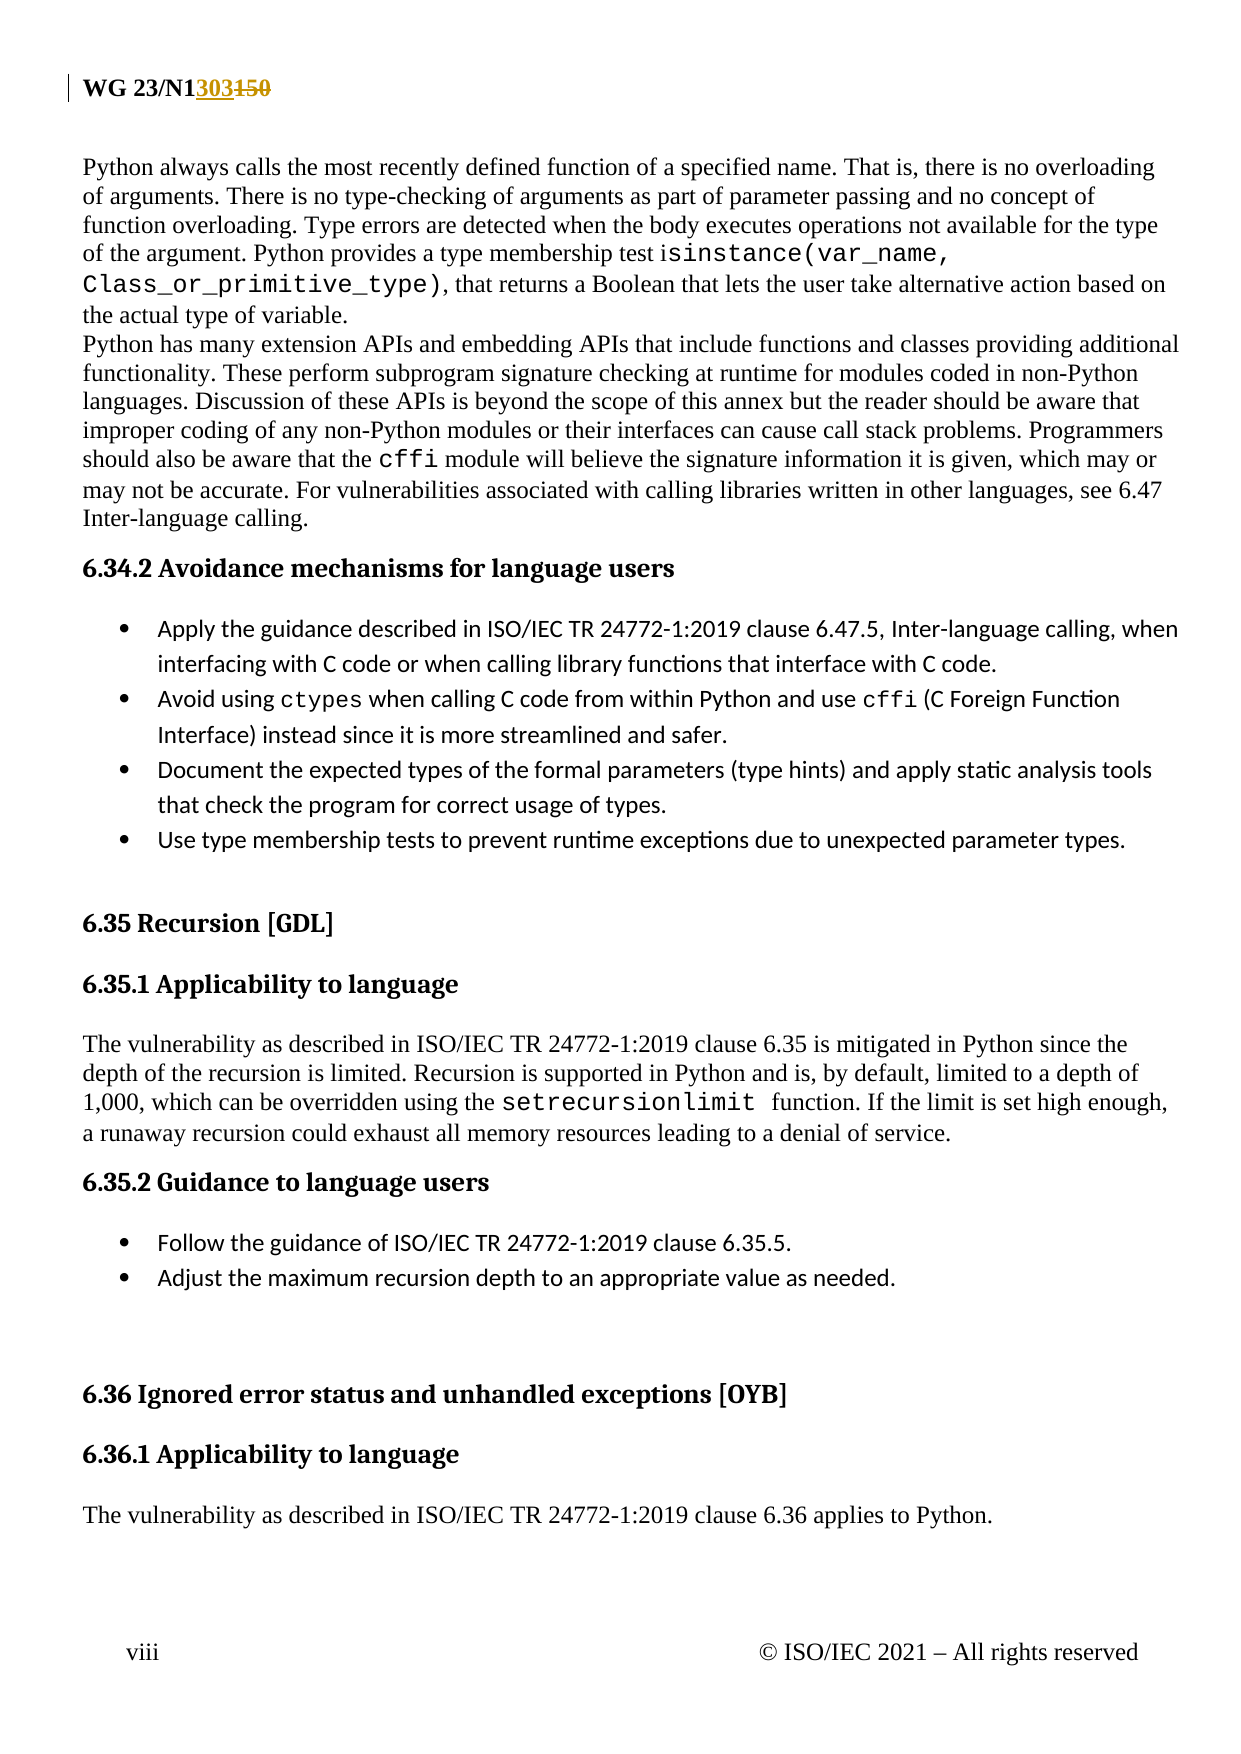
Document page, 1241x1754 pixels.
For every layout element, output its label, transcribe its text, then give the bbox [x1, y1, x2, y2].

text Python has many extension APIs and embedding APIs that include functions and classes providing additional functionality. These perform subprogram signature checking at runtime for modules coded in non-Python languages. Discussion of these APIs is beyond the scope of this annex but the reader should be aware that improper coding of any non-Python modules or their interfaces can cause call stack problems. Programmers should also be aware that the cffi module will believe the signature information it is given, which may or may not be accurate. For vulnerabilities associated with calling libraries written in other languages, see 6.47 Inter-language calling. [82, 329, 1182, 532]
subtitle 6.34.2 Avoidance mechanisms for language users [82, 553, 1182, 584]
subtitle 6.35.1 Applicability to language [82, 969, 1182, 1000]
subtitle 6.35.2 Guidance to language users [82, 1167, 1182, 1198]
list Document the expected types of the formal parameters (type hints) and apply static analysis tools that check the program for correct usage of types. [120, 754, 1182, 819]
subtitle 6.35 Recursion [GDL] [82, 908, 1182, 939]
subtitle 6.36 Ignored error status and unhandled exceptions [OYB] [82, 1379, 1182, 1410]
subtitle 6.36.1 Applicability to language [82, 1439, 1182, 1471]
list Use type membership tests to prevent runtime exceptions due to unexpected parameter types. [120, 824, 1182, 854]
text Python always calls the most recently defined function of a specified name. That is, there is no overloading of arguments. There is no type-checking of arguments as part of parameter passing and no concept of function overloading. Type errors are detected when the body executes operations not available for the type of the argument. Python provides a type membership test isinstance(var_name, Class_or_primitive_type), that returns a Boolean that lets the user take alternative action based on the actual type of variable. [82, 152, 1182, 329]
text The vulnerability as described in ISO/IEC TR 24772-1:2019 clause 6.36 applies to Python. [82, 1500, 1182, 1528]
list Adjust the maximum recursion depth to an appropriate value as needed. [120, 1262, 1182, 1293]
text The vulnerability as described in ISO/IEC TR 24772-1:2019 clause 6.35 is mitigated in Python since the depth of the recursion is limited. Recursion is supported in Python and is, by default, limited to a depth of 1,000, which can be overridden using the setrecursionlimit function. If the limit is set high enough, a runaway recursion could exhaust all memory resources leading to a denial of service. [82, 1029, 1182, 1146]
list Apply the guidance described in ISO/IEC TR 24772-1:2019 clause 6.47.5, Inter-language calling, when interfacing with C code or when calling library functions that interface with C code. [120, 613, 1182, 679]
list Follow the guidance of ISO/IEC TR 24772-1:2019 clause 6.35.5. [120, 1227, 1182, 1258]
list Avoid using ctypes when calling C code from within Python and use cffi (C Foreign Function Interface) instead since it is more streamlined and safer. [120, 683, 1182, 749]
